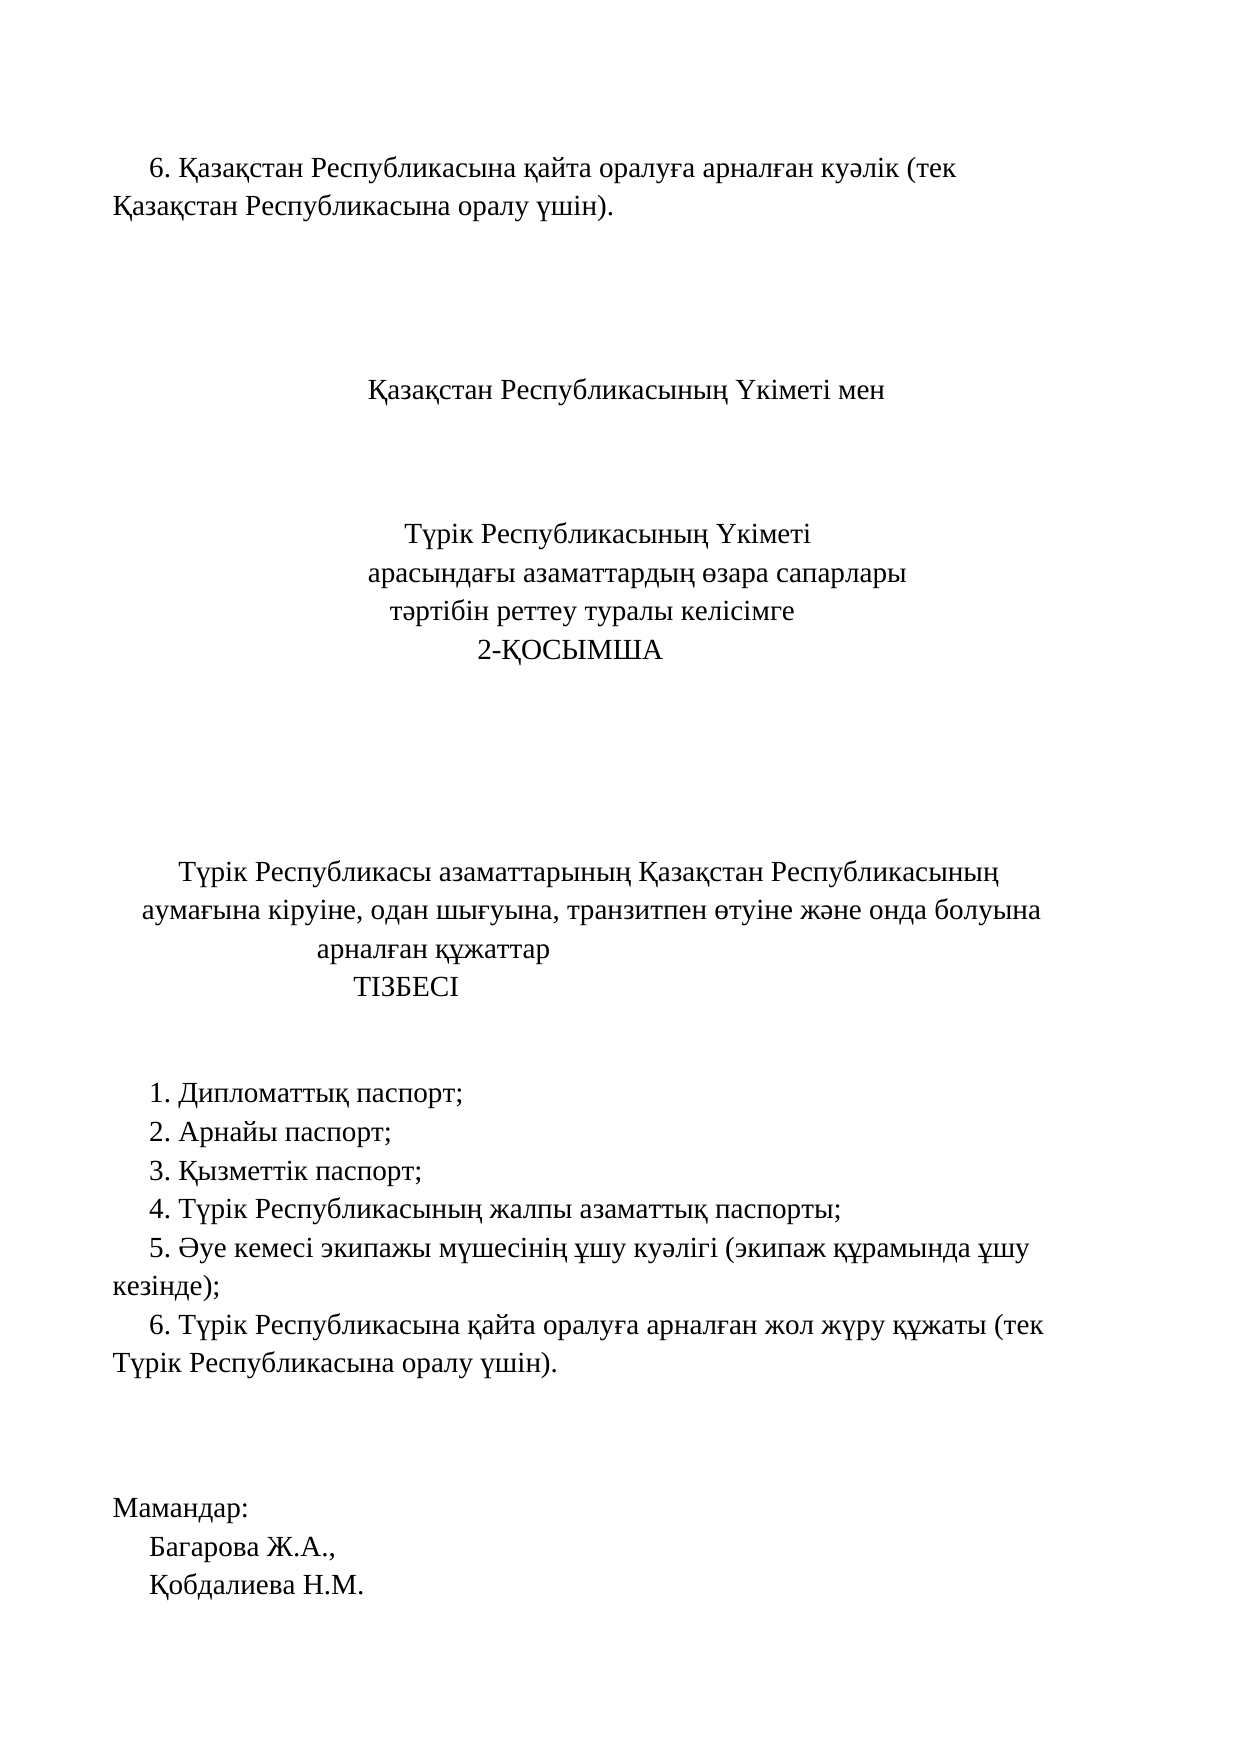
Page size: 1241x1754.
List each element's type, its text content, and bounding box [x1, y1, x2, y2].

text 4. Түрiк Республикасының жалпы азаматтық паспорты; [112, 1191, 1128, 1225]
text 2. Арнайы паспорт; [112, 1114, 1128, 1148]
text 5. Әуе кемесi экипажы мүшесiнiң ұшу куәлiгi (экипаж құрамында ұшу [112, 1230, 1128, 1263]
text Багарова Ж.А., [112, 1529, 1128, 1562]
text тәртiбiн реттеу туралы келiсiмге [112, 593, 1128, 627]
text Мамандар: [112, 1490, 1128, 1524]
text Түрiк Республикасы азаматтарының Қазақстан Республикасының [112, 854, 1128, 887]
text 2-ҚОСЫМША [112, 632, 1128, 666]
text Түрiк Республикасының Yкiметi [112, 516, 1128, 550]
text арасындағы азаматтардың өзара сапарлары [112, 555, 1128, 588]
text Түрiк Республикасына оралу үшiн). [112, 1345, 1128, 1379]
text 1. Дипломаттық паспорт; [112, 1076, 1128, 1109]
text арналған құжаттар [112, 931, 1128, 964]
text Қобдалиева Н.М. [112, 1567, 1128, 1601]
text 6. Түрiк Республикасына қайта оралуға арналған жол жүру құжаты (тек [112, 1307, 1128, 1340]
text кезiнде); [112, 1268, 1128, 1302]
text аумағына кiруiне, одан шығуына, транзитпен өтуiне және онда болуына [112, 892, 1128, 926]
text Қазақстан Республикасының Үкiметi мен [112, 372, 1128, 405]
text 3. Қызметтiк паспорт; [112, 1153, 1128, 1186]
text ТIЗБЕСI [112, 969, 1128, 1003]
text Қазақстан Республикасына оралу үшiн). [112, 188, 1128, 222]
text 6. Қазақстан Республикасына қайта оралуға арналған куәлiк (тек [112, 150, 1128, 183]
